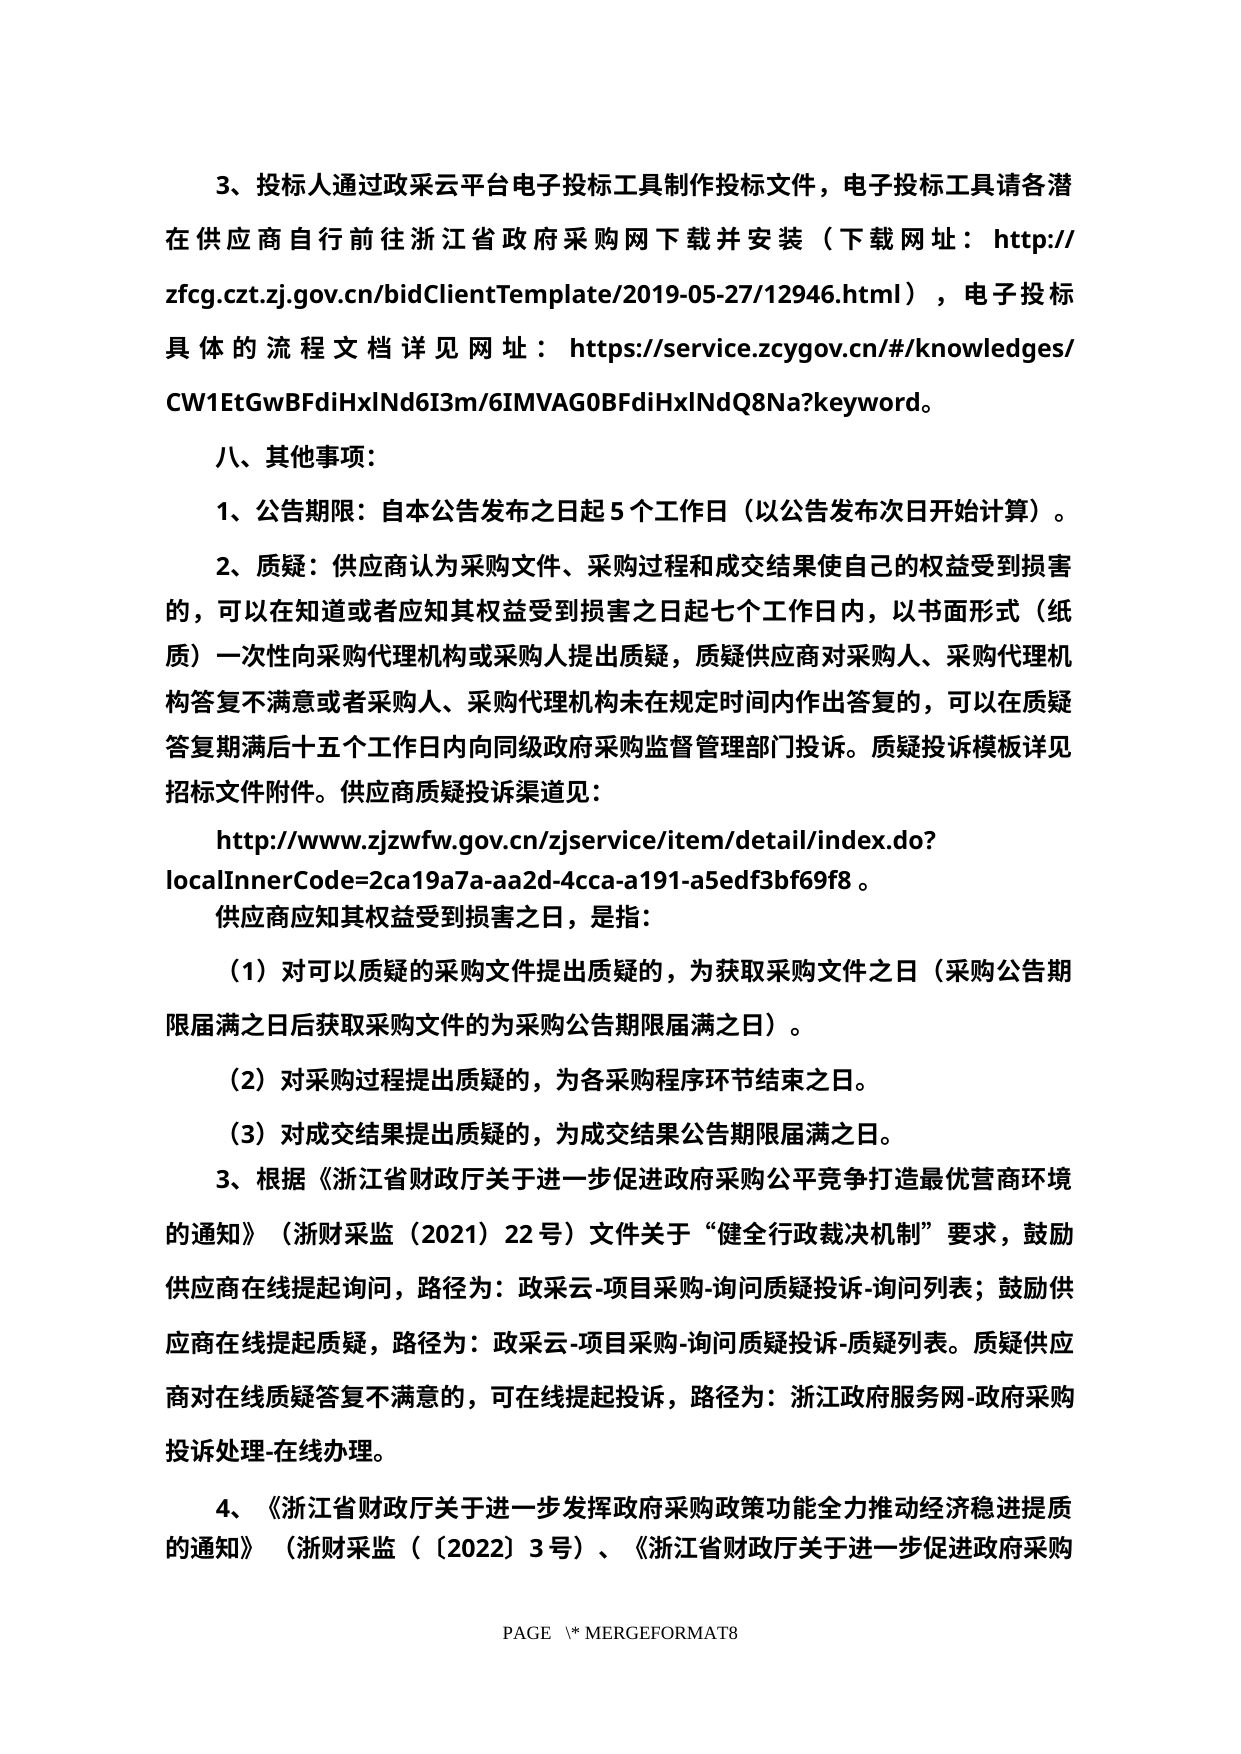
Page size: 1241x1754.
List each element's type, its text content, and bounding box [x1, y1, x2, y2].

text 3、根据《浙江省财政厅关于进一步促进政府采购公平竞争打造最优营商环境的通知》（浙财采监（2021）22号）文件关于“健全行政裁决机制”要求，鼓励供应商在线提起询问，路径为：政采云-项目采购-询问质疑投诉-询问列表；鼓励供应商在线提起质疑，路径为：政采云-项目采购-询问质疑投诉-质疑列表。质疑供应商对在线质疑答复不满意的，可在线提起投诉，路径为：浙江政府服务网-政府采购投诉处理-在线办理。 [165, 1160, 1075, 1468]
text 2、质疑：供应商认为采购文件、采购过程和成交结果使自己的权益受到损害的，可以在知道或者应知其权益受到损害之日起七个工作日内，以书面形式（纸质）一次性向采购代理机构或采购人提出质疑，质疑供应商对采购人、采购代理机构答复不满意或者采购人、采购代理机构未在规定时间内作出答复的，可以在质疑答复期满后十五个工作日内向同级政府采购监督管理部门投诉。质疑投诉模板详见招标文件附件。供应商质疑投诉渠道见： [165, 546, 1075, 809]
text http://www.zjzwfw.gov.cn/zjservice/item/detail/index.do?localInnerCode=2ca19a7a-aa2d-4cca-a191-a5edf3bf69f8 。 [165, 818, 1075, 897]
text 供应商应知其权益受到损害之日，是指： [165, 897, 1075, 933]
text 1、公告期限：自本公告发布之日起5个工作日（以公告发布次日开始计算）。 [165, 492, 1075, 528]
text （3）对成交结果提出质疑的，为成交结果公告期限届满之日。 [165, 1114, 1075, 1151]
text （1）对可以质疑的采购文件提出质疑的，为获取采购文件之日（采购公告期限届满之日后获取采购文件的为采购公告期限届满之日）。 [165, 951, 1075, 1042]
text 八、其他事项： [165, 437, 1075, 473]
text （2）对采购过程提出质疑的，为各采购程序环节结束之日。 [165, 1060, 1075, 1096]
text 3、投标人通过政采云平台电子投标工具制作投标文件，电子投标工具请各潜在供应商自行前往浙江省政府采购网下载并安装（下载网址：http://zfcg.czt.zj.gov.cn/bidClientTemplate/2019-05-27/12946.html），电子投标具体的流程文档详见网址：https://service.zcygov.cn/#/knowledges/CW1EtGwBFdiHxlNd6I3m/6IMVAG0BFdiHxlNdQ8Na?keyword。 [165, 165, 1075, 419]
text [165, 1486, 1075, 1565]
